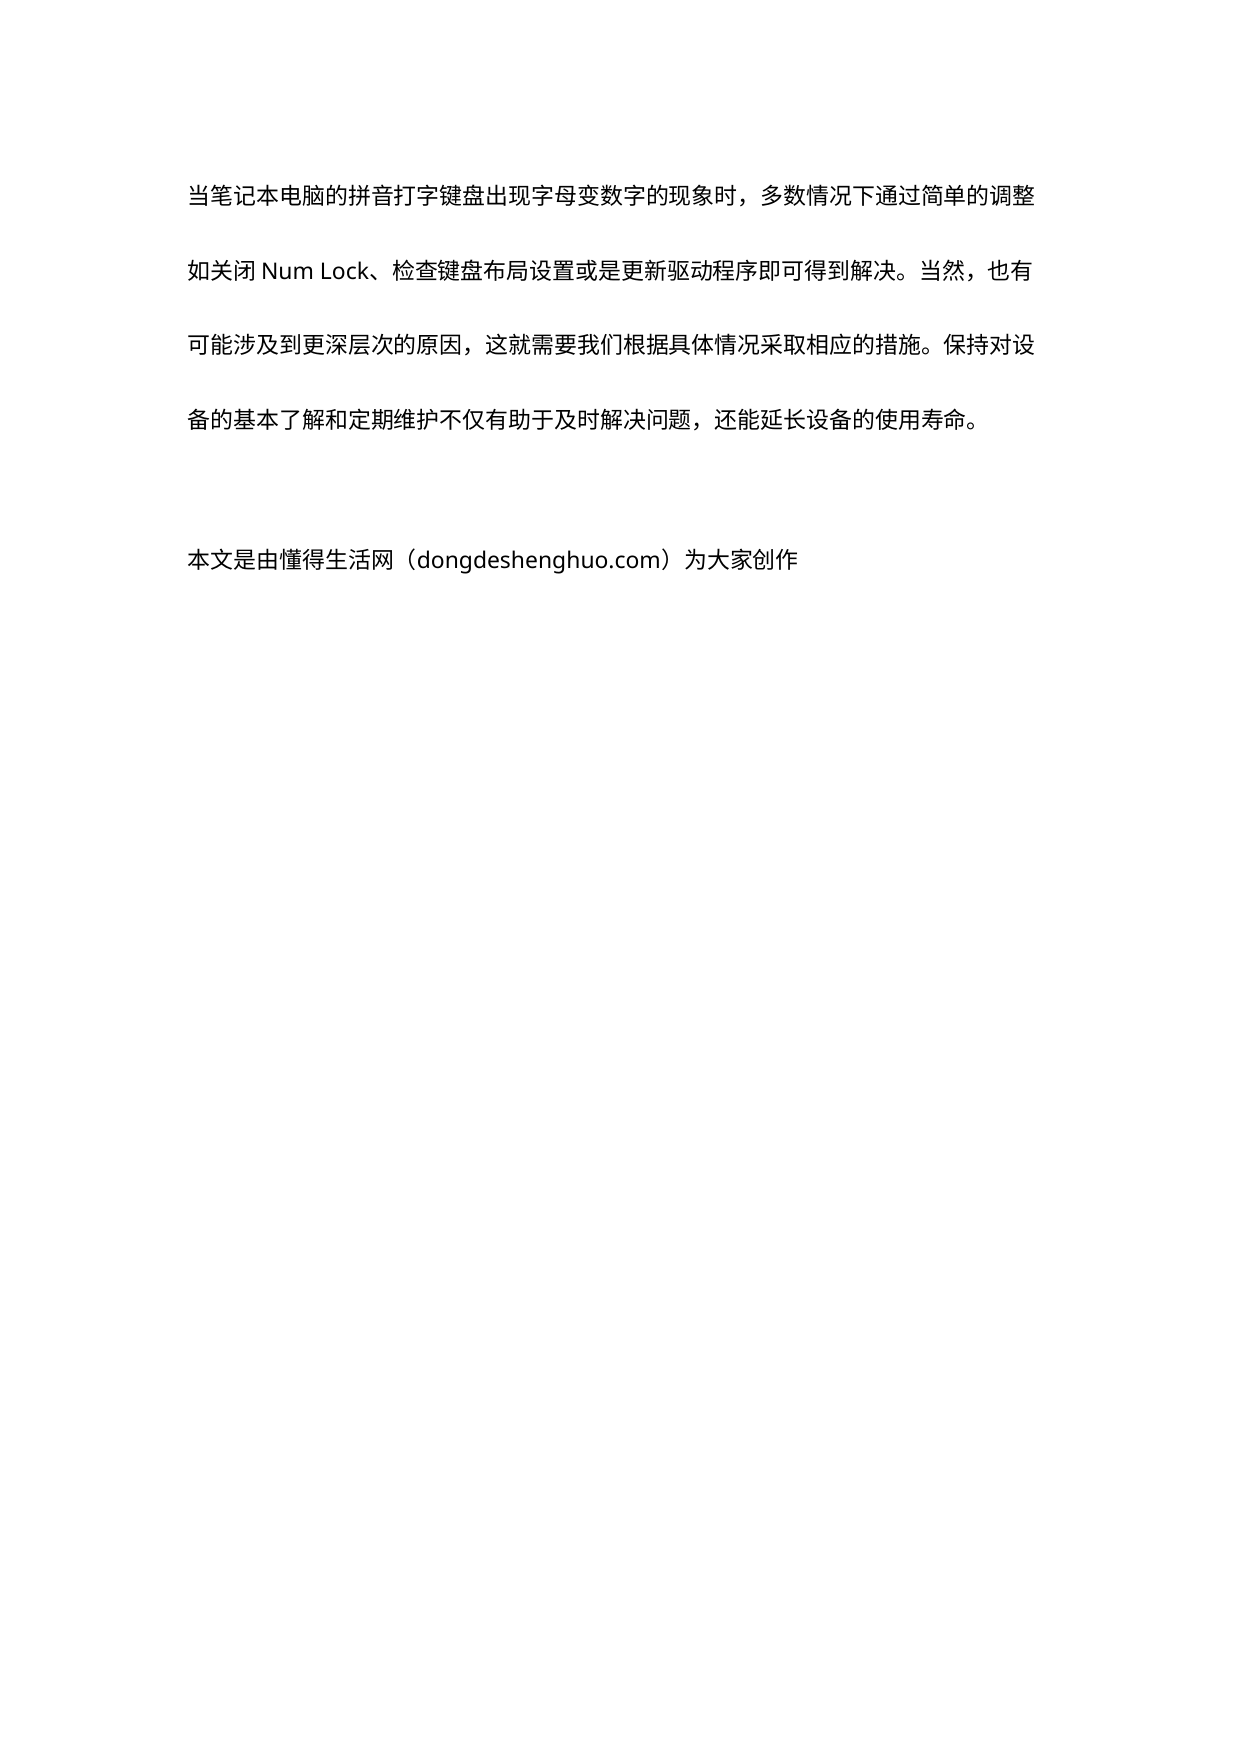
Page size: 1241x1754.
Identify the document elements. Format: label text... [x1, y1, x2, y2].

text 本文是由懂得生活网（dongdeshenghuo.com）为大家创作 [187, 526, 1053, 591]
text 当笔记本电脑的拼音打字键盘出现字母变数字的现象时，多数情况下通过简单的调整如关闭Num Lock、检查键盘布局设置或是更新驱动程序即可得到解决。当然，也有可能涉及到更深层次的原因，这就需要我们根据具体情况采取相应的措施。保持对设备的基本了解和定期维护不仅有助于及时解决问题，还能延长设备的使用寿命。 [187, 162, 1053, 451]
